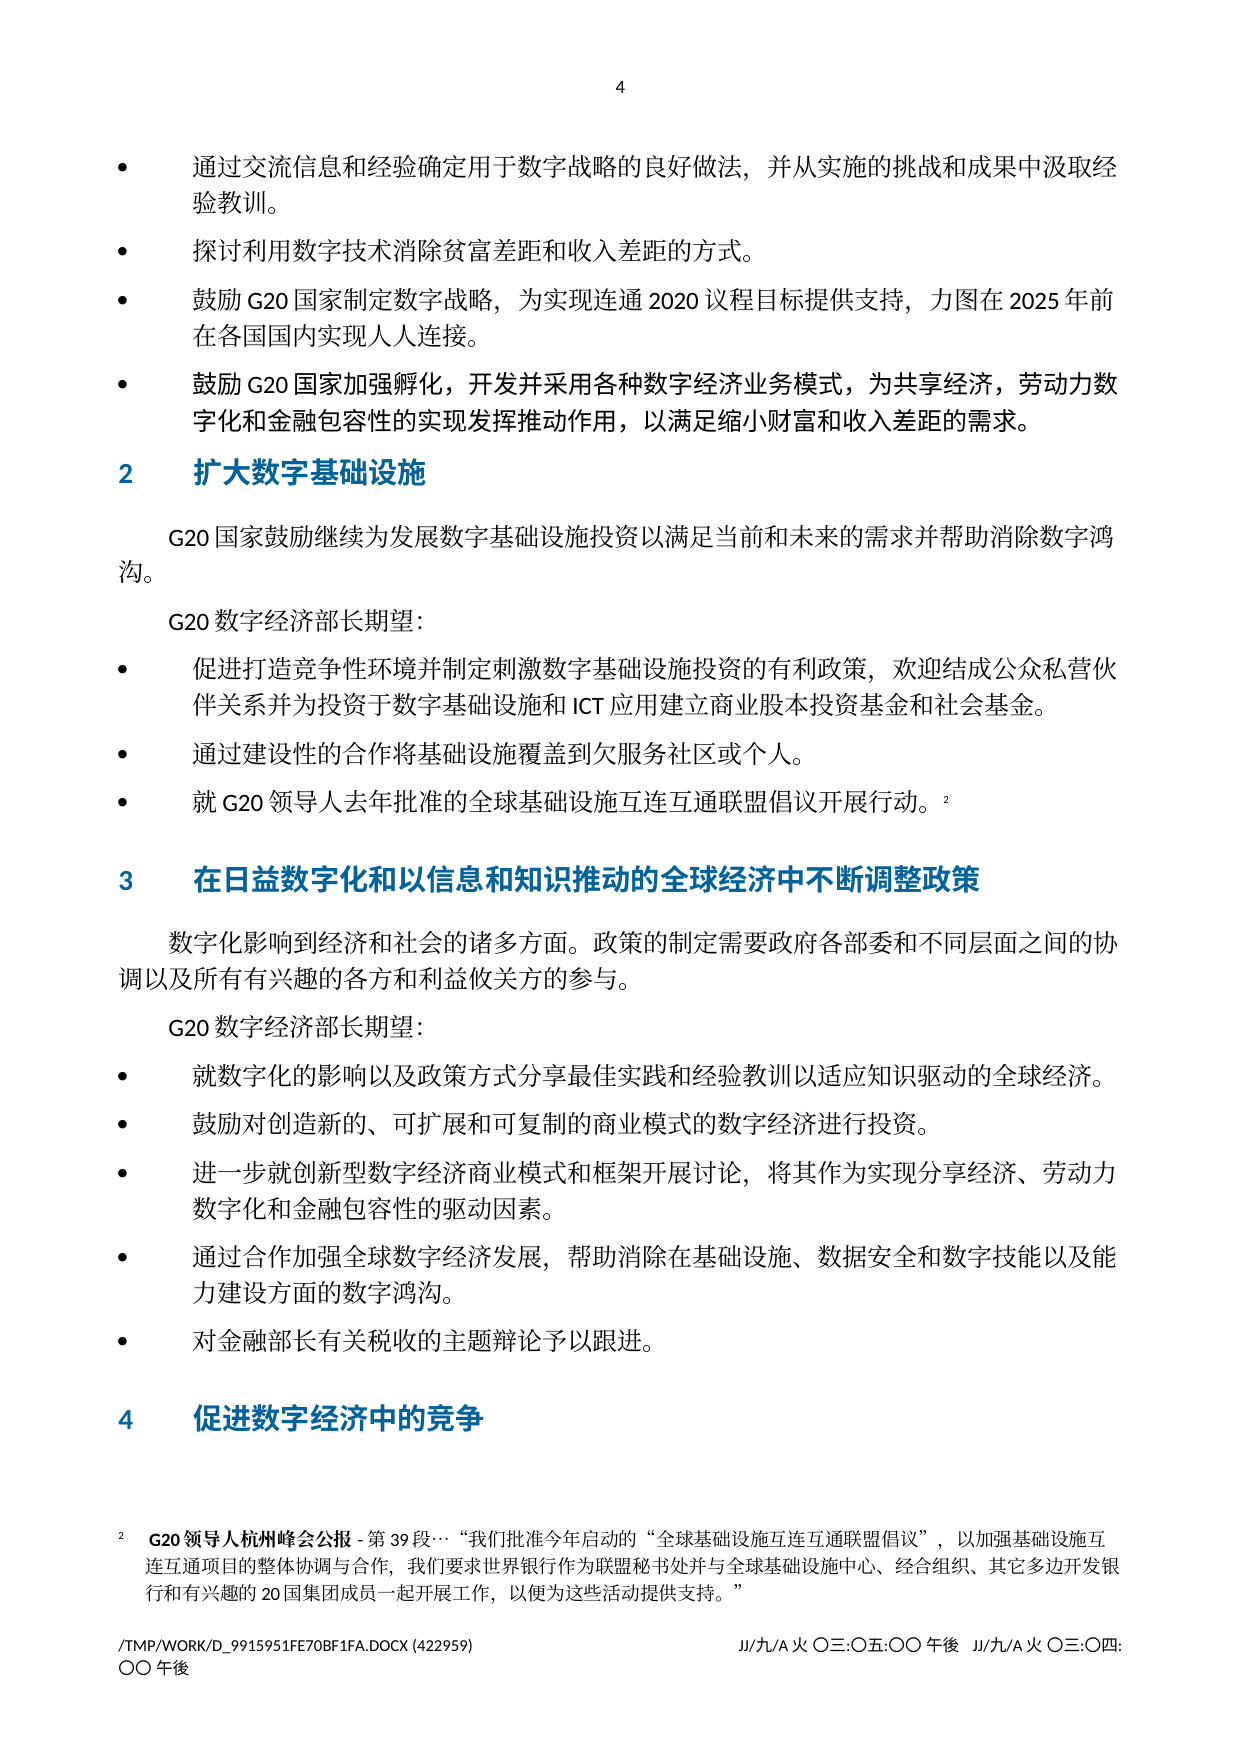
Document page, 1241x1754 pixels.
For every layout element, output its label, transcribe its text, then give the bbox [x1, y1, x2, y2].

text 数字化影响到经济和社会的诸多方面。政策的制定需要政府各部委和不同层面之间的协调以及所有有兴趣的各方和利益攸关方的参与。 [118, 924, 1122, 996]
list 通过建设性的合作将基础设施覆盖到欠服务社区或个人。 [118, 734, 1122, 770]
list 进一步就创新型数字经济商业模式和框架开展讨论，将其作为实现分享经济、劳动力数字化和金融包容性的驱动因素。 [118, 1153, 1122, 1225]
list 鼓励对创造新的、可扩展和可复制的商业模式的数字经济进行投资。 [118, 1105, 1122, 1141]
list 扩大数字基础设施 [118, 450, 1122, 492]
list 通过交流信息和经验确定用于数字战略的良好做法，并从实施的挑战和成果中汲取经验教训。 [118, 148, 1122, 219]
text G20数字经济部长期望： [118, 602, 1122, 637]
list 通过合作加强全球数字经济发展，帮助消除在基础设施、数据安全和数字技能以及能力建设方面的数字鸿沟。 [118, 1238, 1122, 1309]
list 探讨利用数字技术消除贫富差距和收入差距的方式。 [118, 232, 1122, 268]
list 促进打造竞争性环境并制定刺激数字基础设施投资的有利政策，欢迎结成公众私营伙伴关系并为投资于数字基础设施和ICT应用建立商业股本投资基金和社会基金。 [118, 650, 1122, 722]
text G20数字经济部长期望： [118, 1008, 1122, 1044]
list 就G20领导人去年批准的全球基础设施互连互通联盟倡议开展行动。 [118, 783, 1122, 819]
list 促进数字经济中的竞争 [118, 1396, 1122, 1438]
list 在日益数字化和以信息和知识推动的全球经济中不断调整政策 [118, 856, 1122, 899]
list 鼓励G20国家制定数字战略，为实现连通2020议程目标提供支持，力图在2025年前在各国国内实现人人连接。 [118, 281, 1122, 352]
text G20国家鼓励继续为发展数字基础设施投资以满足当前和未来的需求并帮助消除数字鸿沟。 [118, 517, 1122, 589]
list 对金融部长有关税收的主题辩论予以跟进。 [118, 1322, 1122, 1358]
list 鼓励G20国家加强孵化，开发并采用各种数字经济业务模式，为共享经济，劳动力数字化和金融包容性的实现发挥推动作用，以满足缩小财富和收入差距的需求。 [118, 365, 1122, 437]
list 就数字化的影响以及政策方式分享最佳实践和经验教训以适应知识驱动的全球经济。 [118, 1056, 1122, 1092]
